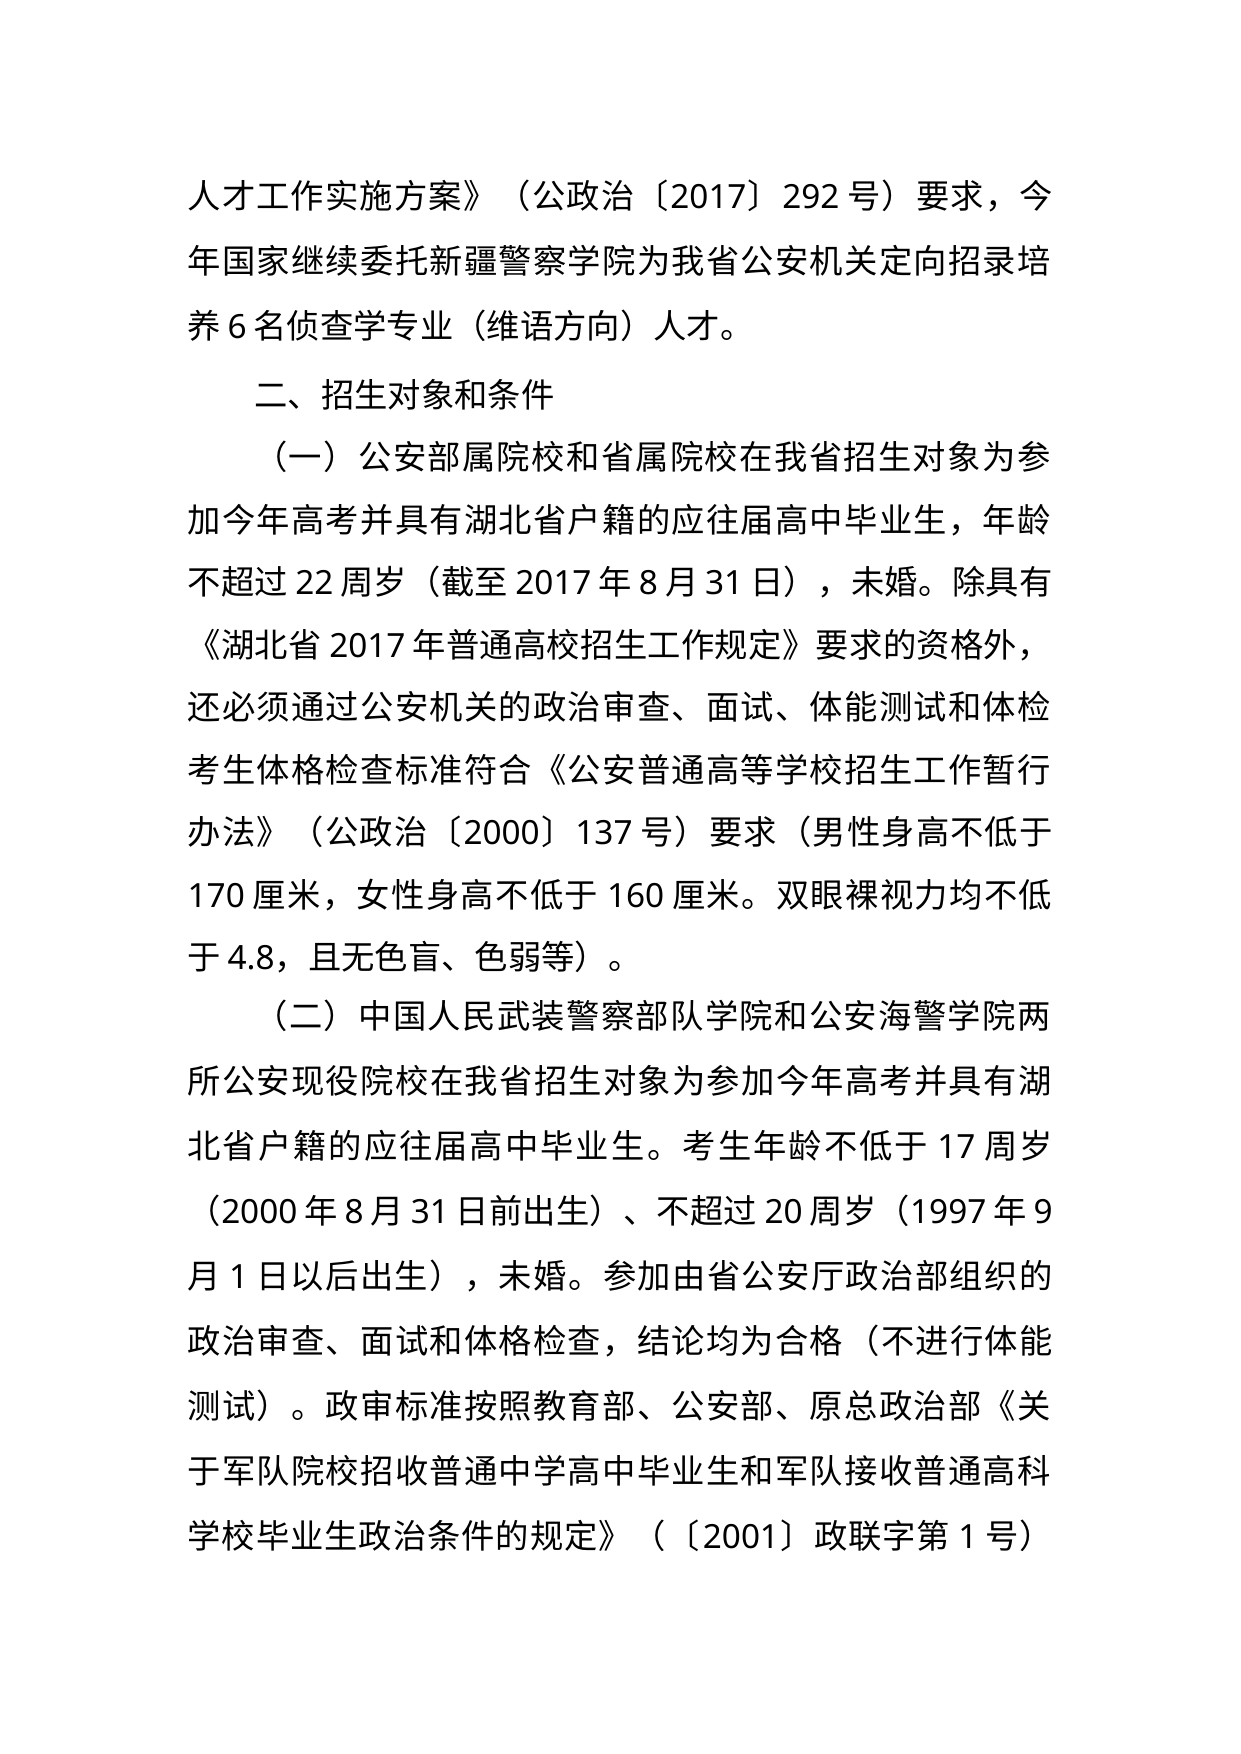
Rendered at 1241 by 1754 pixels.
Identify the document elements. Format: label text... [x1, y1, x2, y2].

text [187, 162, 1053, 357]
text 二、招生对象和条件 [187, 357, 1053, 419]
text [187, 982, 1053, 1567]
text （一）公安部属院校和省属院校在我省招生对象为参加今年高考并具有湖北省户籍的应往届高中毕业生，年龄不超过22周岁（截至2017年8月31日），未婚。除具有《湖北省2017年普通高校招生工作规定》要求的资格外，还必须通过公安机关的政治审查、面试、体能测试和体检。考生体格检查标准符合《公安普通高等学校招生工作暂行办法》（公政治〔2000〕137号）要求（男性身高不低于170厘米，女性身高不低于160厘米。双眼裸视力均不低于4.8，且无色盲、色弱等）。 [187, 419, 1053, 982]
